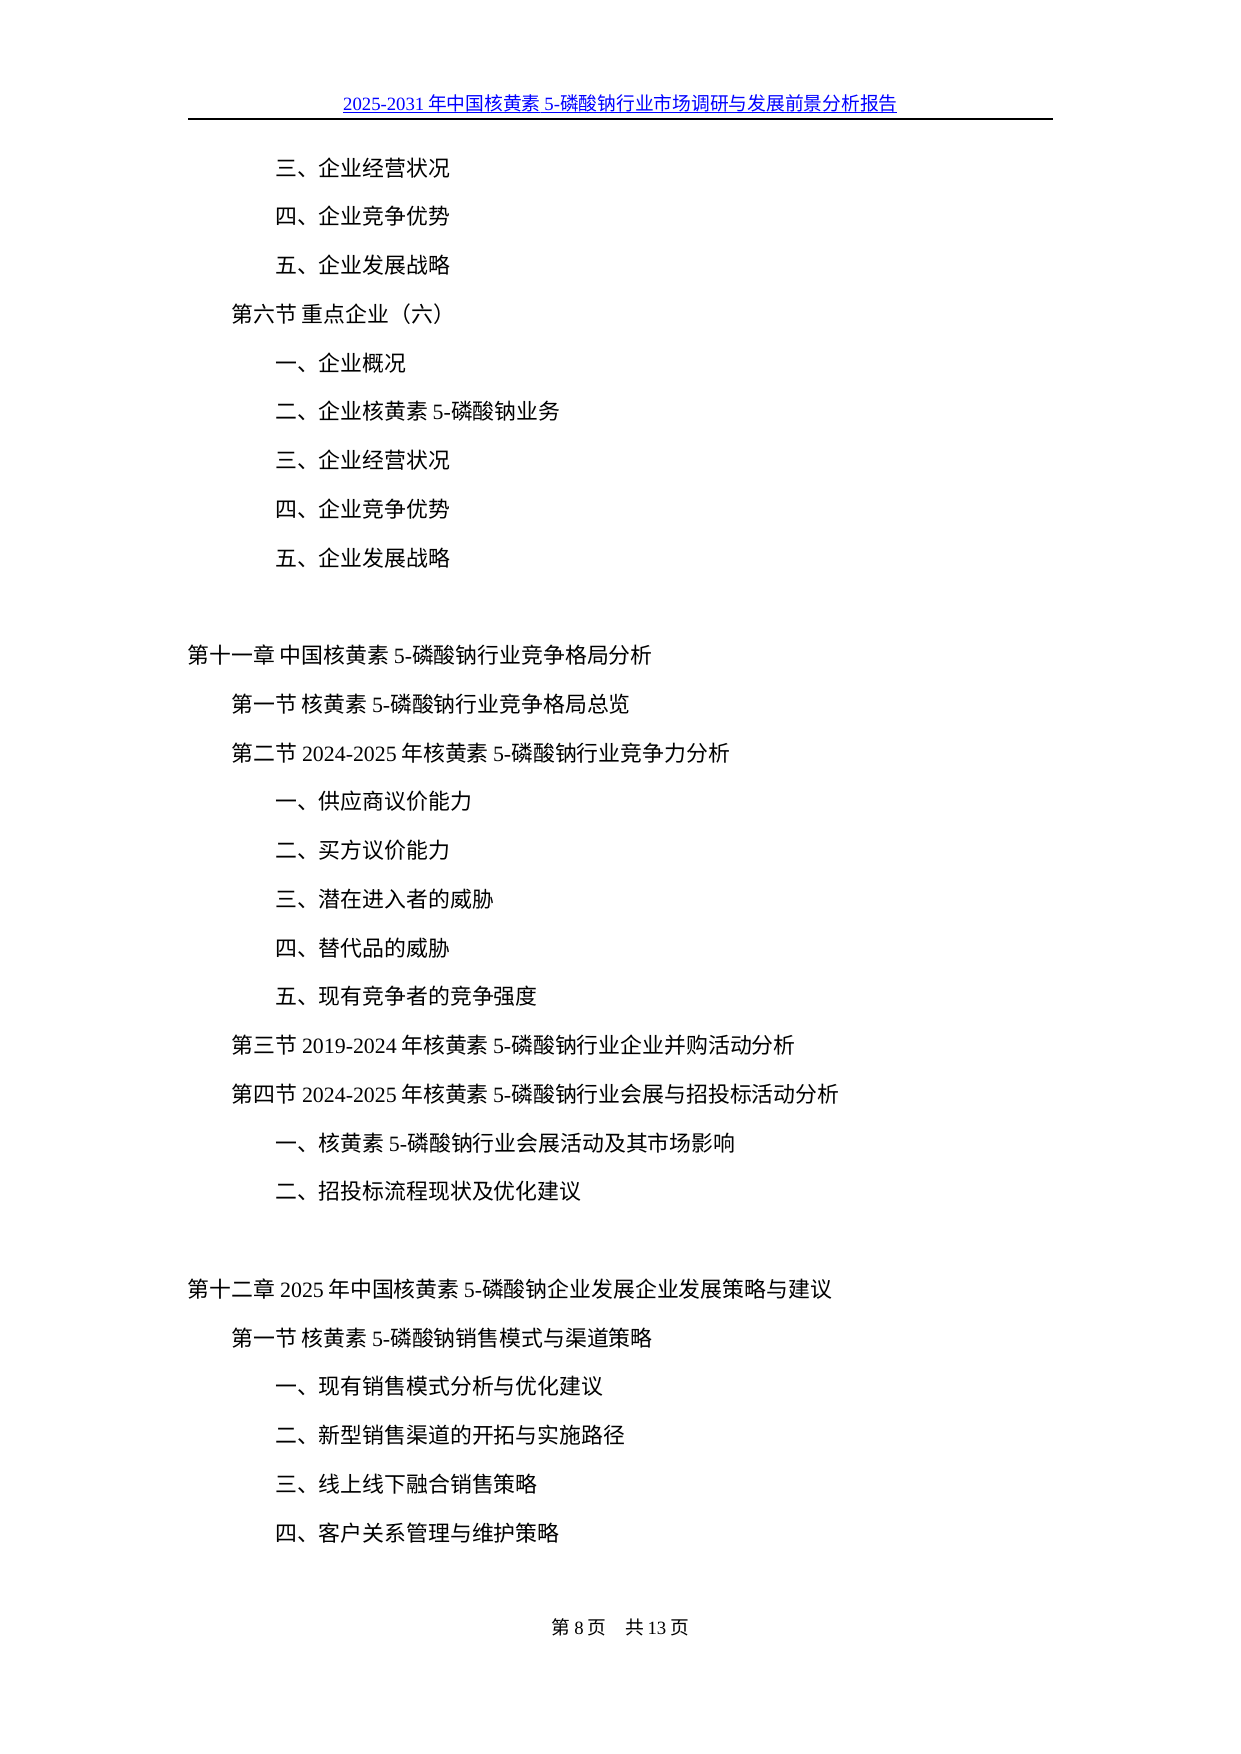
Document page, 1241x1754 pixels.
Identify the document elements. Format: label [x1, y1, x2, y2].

text [187, 150, 1053, 1548]
